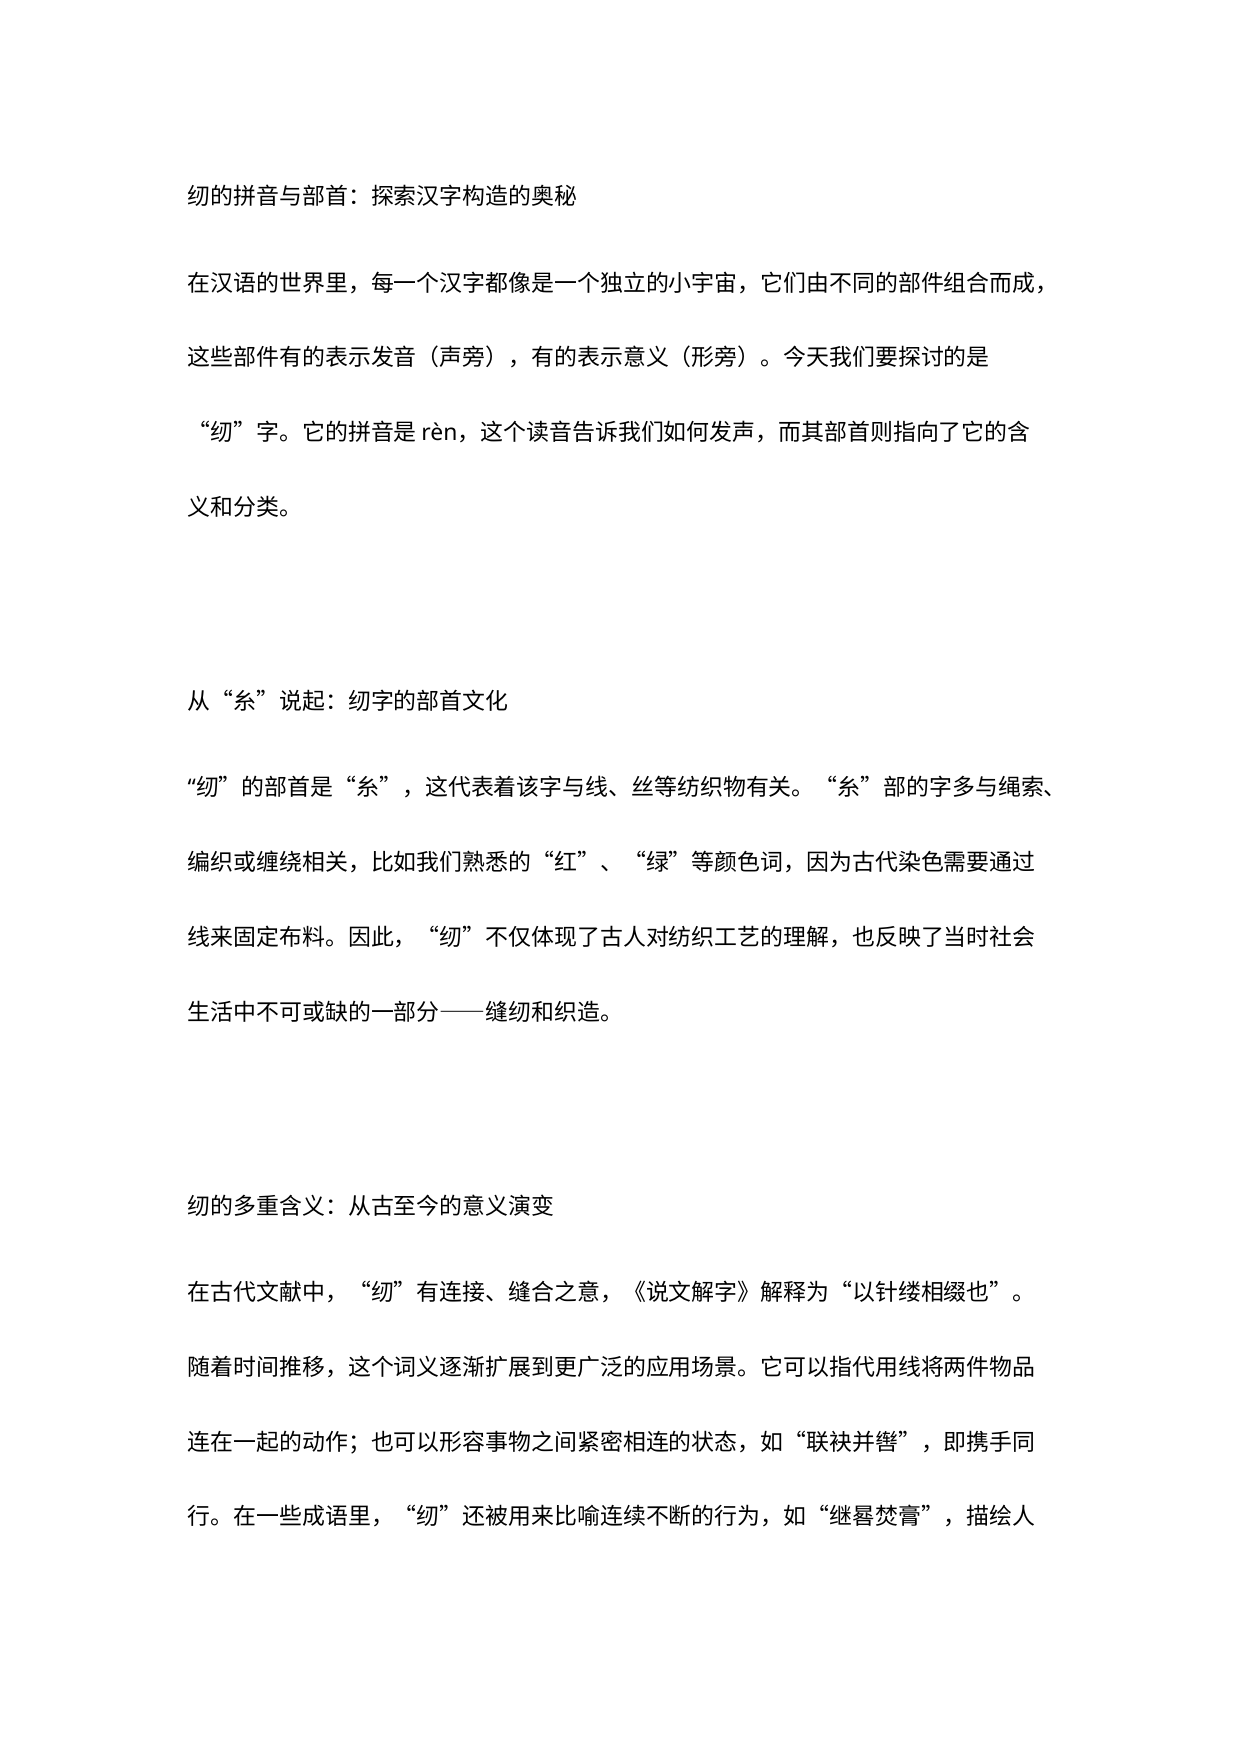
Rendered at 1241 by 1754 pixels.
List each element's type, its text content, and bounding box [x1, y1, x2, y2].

text 从“糸”说起：纫字的部首文化 [187, 667, 1053, 732]
text 在汉语的世界里，每一个汉字都像是一个独立的小宇宙，它们由不同的部件组合而成，这些部件有的表示发音（声旁），有的表示意义（形旁）。今天我们要探讨的是“纫”字。它的拼音是rèn，这个读音告诉我们如何发声，而其部首则指向了它的含义和分类。 [187, 248, 1053, 538]
text “纫”的部首是“糸”，这代表着该字与线、丝等纺织物有关。“糸”部的字多与绳索、编织或缠绕相关，比如我们熟悉的“红”、“绿”等颜色词，因为古代染色需要通过线来固定布料。因此，“纫”不仅体现了古人对纺织工艺的理解，也反映了当时社会生活中不可或缺的一部分——缝纫和织造。 [187, 753, 1053, 1042]
text 纫的多重含义：从古至今的意义演变 [187, 1172, 1053, 1237]
text 纫的拼音与部首：探索汉字构造的奥秘 [187, 162, 1053, 227]
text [187, 1258, 1053, 1547]
